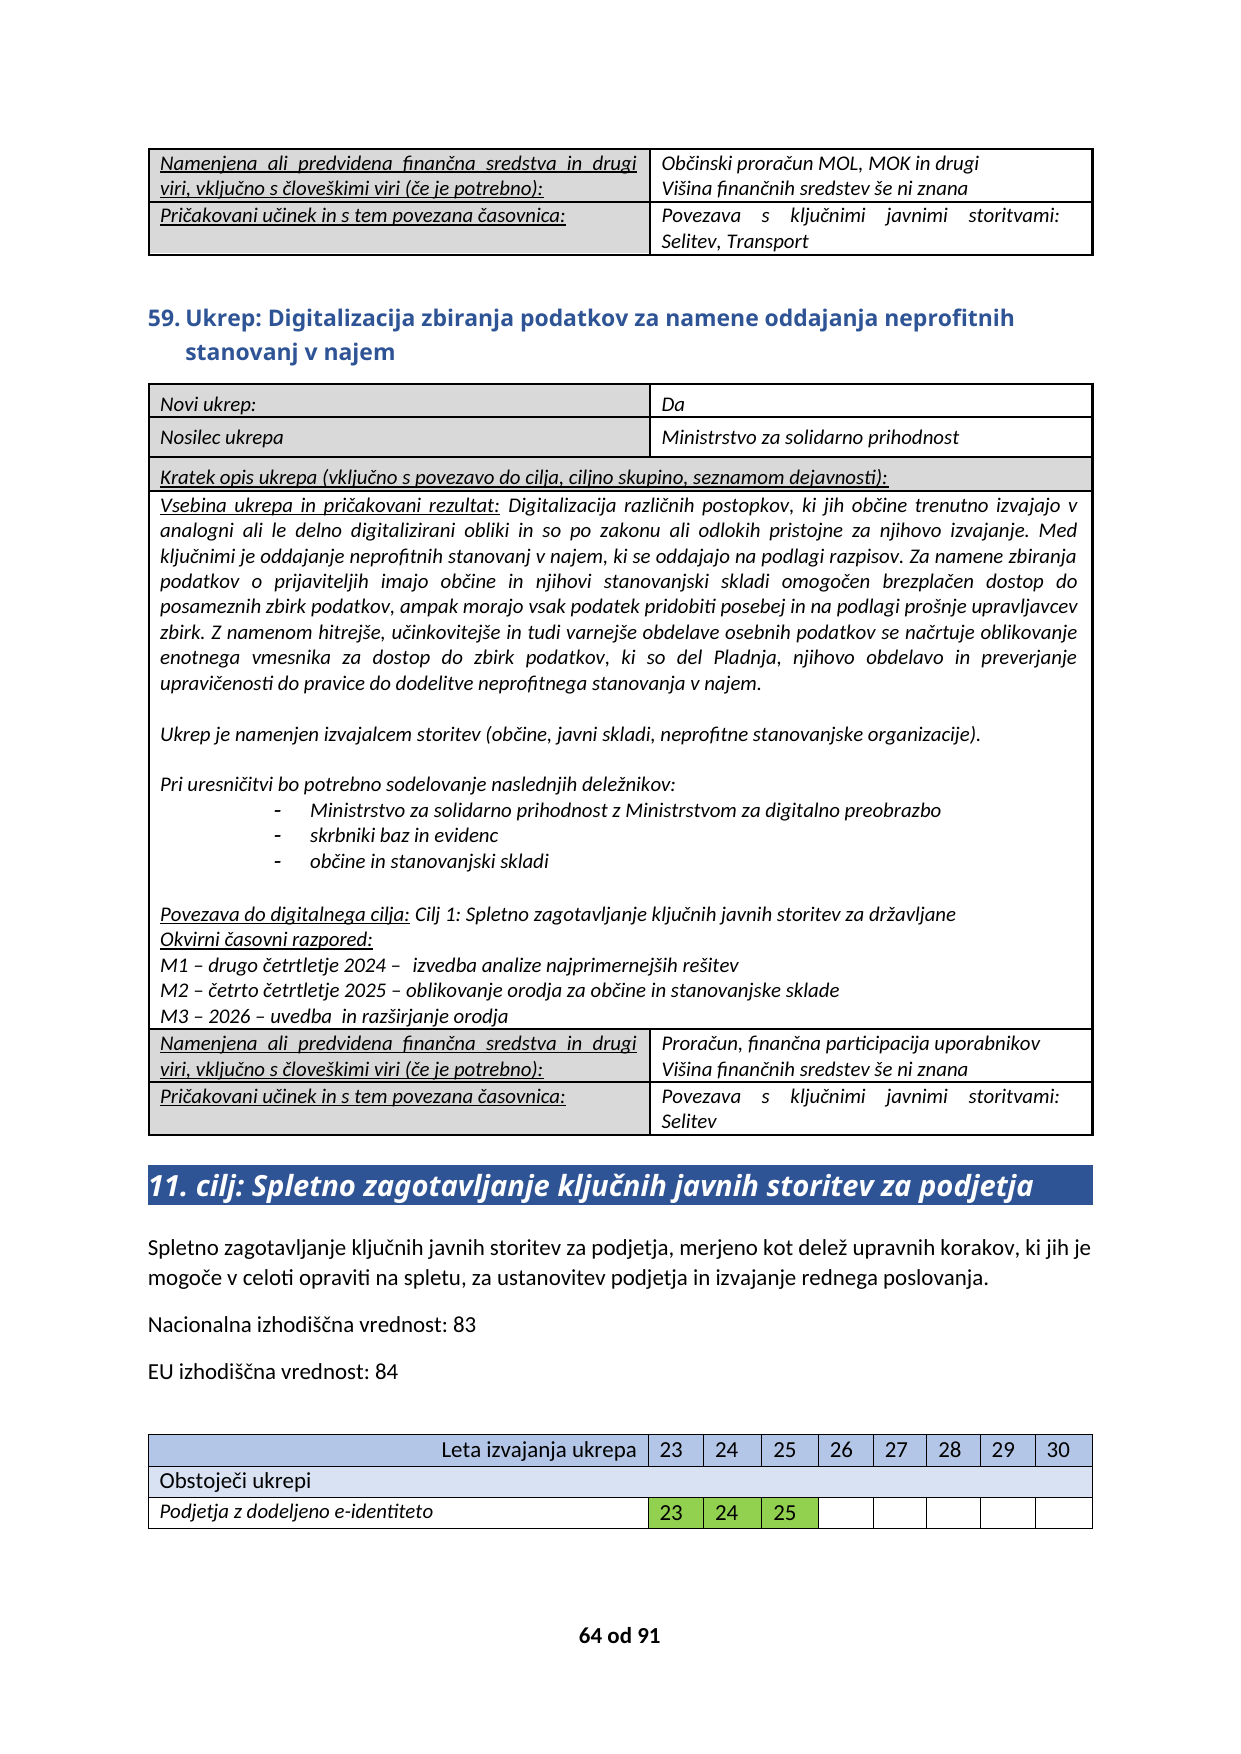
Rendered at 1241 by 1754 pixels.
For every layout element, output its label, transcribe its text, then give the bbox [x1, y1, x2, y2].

table_cell Proračun, finančna participacija uporabnikov Višina finančnih sredstev še ni znana [651, 1030, 1091, 1081]
table_cell 23 [649, 1498, 703, 1528]
table_cell [981, 1498, 1035, 1528]
table_cell Pričakovani učinek in s tem povezana časovnica: [150, 1083, 649, 1134]
table_cell 25 [762, 1498, 818, 1528]
table_header 27 [874, 1435, 926, 1466]
text Nacionalna izhodiščna vrednost: 83 [148, 1310, 1093, 1338]
table_cell Obstoječi ukrepi [149, 1467, 1092, 1497]
table_header 28 [927, 1435, 980, 1466]
table_cell Občinski proračun MOL, MOK in drugi Višina finančnih sredstev še ni znana [651, 150, 1091, 201]
subtitle Ukrep: Digitalizacija zbiranja podatkov za namene oddajanja neprofitnih stanovanj v najem [148, 302, 1093, 367]
table_header 23 [649, 1435, 703, 1466]
table_cell 24 [704, 1498, 761, 1528]
table_header 29 [981, 1435, 1035, 1466]
table_cell Povezava s ključnimi javnimi storitvami: Selitev, Transport [651, 203, 1091, 253]
table_cell [874, 1498, 926, 1528]
subtitle 11. cilj: Spletno zagotavljanje ključnih javnih storitev za podjetja [148, 1165, 1093, 1205]
table_header 25 [762, 1435, 818, 1466]
table_header Novi ukrep: [150, 385, 649, 416]
table_cell Vsebina ukrepa in pričakovani rezultat: Digitalizacija različnih postopkov, ki jih občine trenutno izvajajo v analogni ali le delno digitalizirani obliki in so po zakonu ali odlokih pristojne za njihovo izvajanje. Med ključnimi je oddajanje neprofitnih stanovanj v najem, ki se oddajajo na podlagi razpisov. Za namene zbiranja podatkov o prijaviteljih imajo občine in njihovi stanovanjski skladi omogočen brezplačen dostop do posameznih zbirk podatkov, ampak morajo vsak podatek pridobiti posebej in na podlagi prošnje upravljavcev zbirk. Z namenom hitrejše, učinkovitejše in tudi varnejše obdelave osebnih podatkov se načrtuje oblikovanje enotnega vmesnika za dostop do zbirk podatkov, ki so del Pladnja, njihovo obdelavo in preverjanje upravičenosti do pravice do dodelitve neprofitnega stanovanja v najem. Ukrep je namenjen izvajalcem storitev (občine, javni skladi, neprofitne stanovanjske organizacije). Pri uresničitvi bo potrebno sodelovanje naslednjih deležnikov: Ministrstvo za solidarno prihodnost z Ministrstvom za digitalno preobrazbo skrbniki baz in evidenc občine in stanovanjski skladi Povezava do digitalnega cilja: Cilj 1: Spletno zagotavljanje ključnih javnih storitev za državljane Okvirni časovni razpored: M1 – drugo četrtletje 2024 – izvedba analize najprimernejših rešitev M2 – četrto četrtletje 2025 – oblikovanje orodja za občine in stanovanjske sklade M3 – 2026 – uvedba in razširjanje orodja [150, 492, 1091, 1028]
table_cell Kratek opis ukrepa (vključno s povezavo do cilja, ciljno skupino, seznamom dejavnosti): [150, 458, 1091, 490]
table_cell Pričakovani učinek in s tem povezana časovnica: [150, 203, 649, 253]
table_cell Podjetja z dodeljeno e-identiteto [149, 1498, 648, 1528]
table_header 24 [704, 1435, 761, 1466]
table_header Leta izvajanja ukrepa [149, 1435, 648, 1466]
table_cell Povezava s ključnimi javnimi storitvami: Selitev [651, 1083, 1091, 1134]
table_cell Namenjena ali predvidena finančna sredstva in drugi viri, vključno s človeškimi viri (če je potrebno): [150, 150, 649, 201]
table_header 30 [1036, 1435, 1092, 1466]
table_cell Ministrstvo za solidarno prihodnost [651, 418, 1091, 456]
table_cell [927, 1498, 980, 1528]
table_cell [819, 1498, 873, 1528]
text EU izhodiščna vrednost: 84 [148, 1357, 1093, 1385]
table_header Da [651, 385, 1091, 416]
table_cell Nosilec ukrepa [150, 418, 649, 456]
table_header 26 [819, 1435, 873, 1466]
text Spletno zagotavljanje ključnih javnih storitev za podjetja, merjeno kot delež upravnih korakov, ki jih je mogoče v celoti opraviti na spletu, za ustanovitev podjetja in izvajanje rednega poslovanja. [148, 1233, 1093, 1291]
table_cell Namenjena ali predvidena finančna sredstva in drugi viri, vključno s človeškimi viri (če je potrebno): [150, 1030, 649, 1081]
table_cell [1036, 1498, 1092, 1528]
